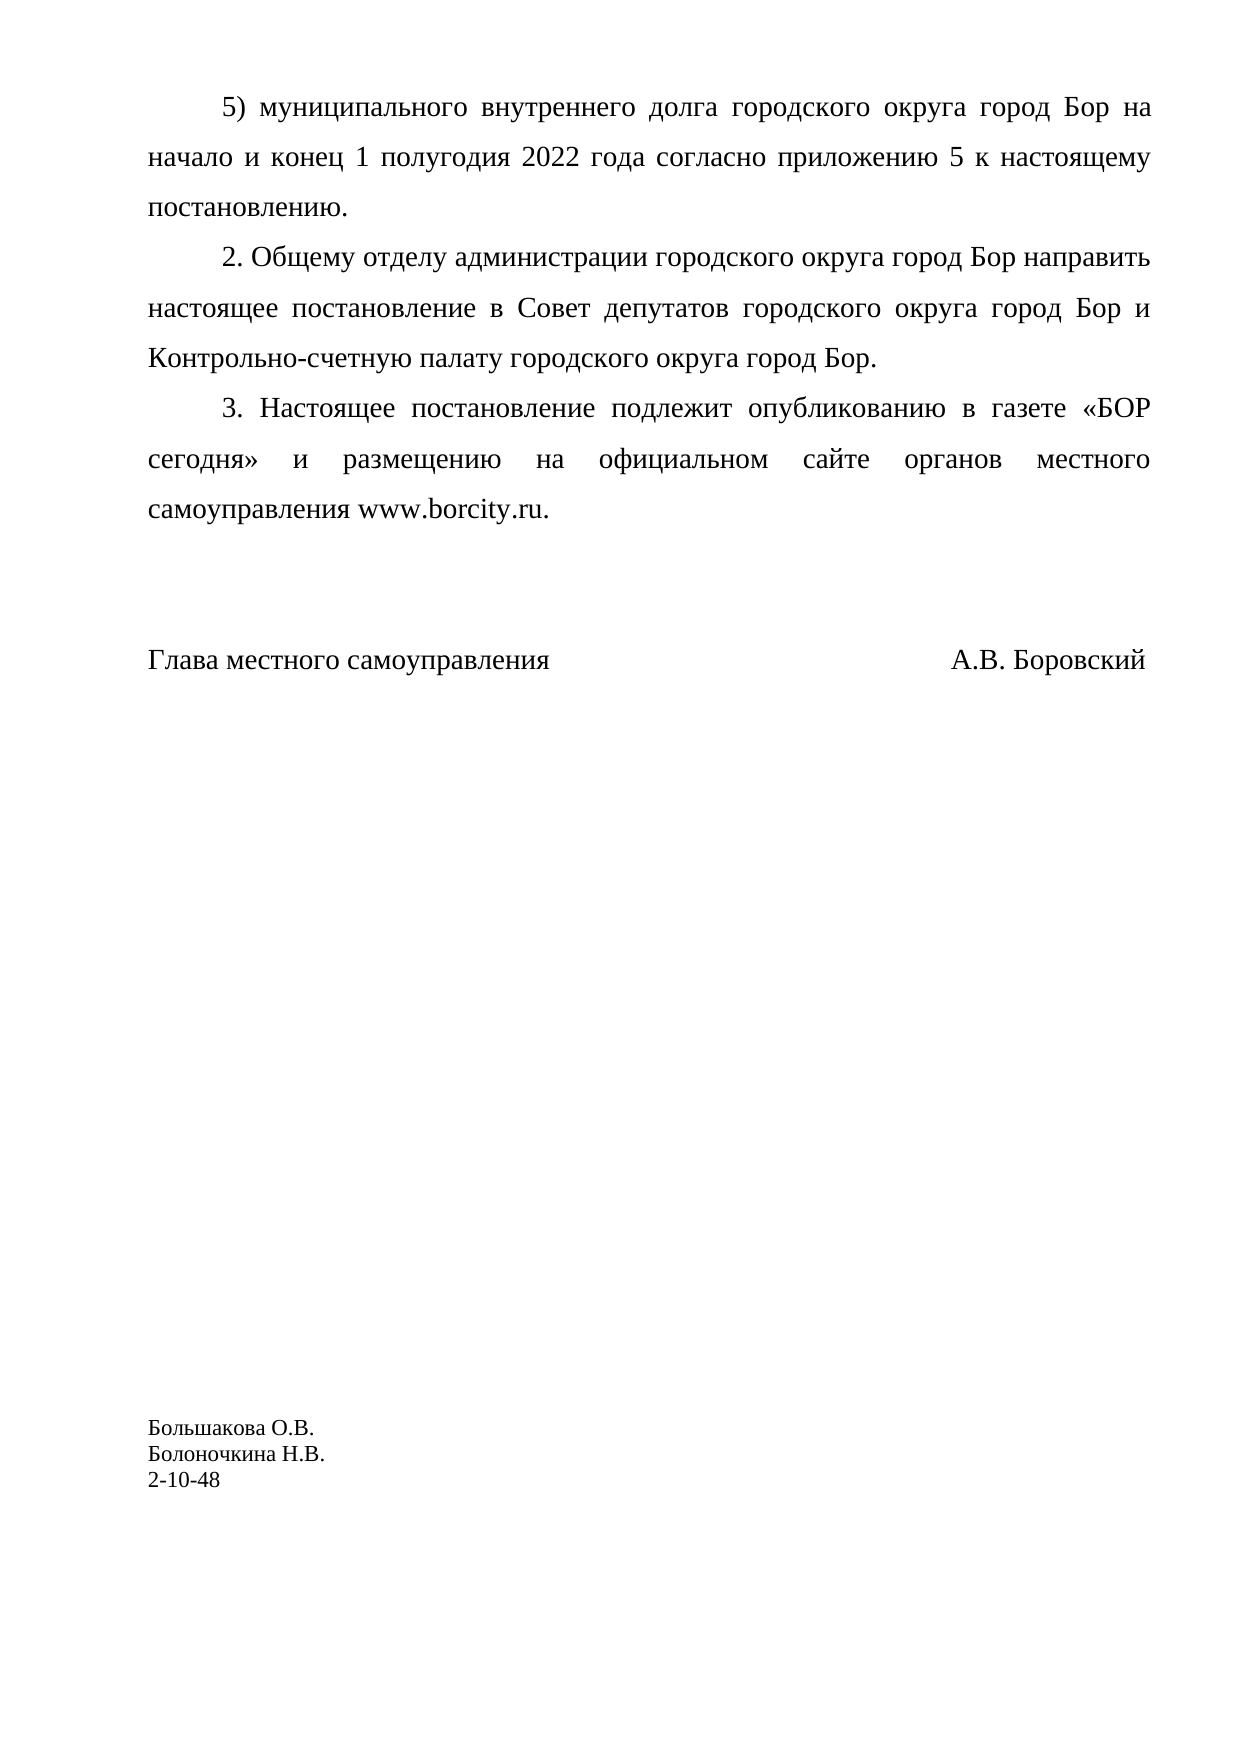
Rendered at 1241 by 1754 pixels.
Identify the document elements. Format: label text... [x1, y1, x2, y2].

text Глава местного самоуправления А.В. Боровский [148, 642, 1240, 676]
text 2-10-48 [148, 1466, 1240, 1493]
subtitle 5) муниципального внутреннего долга городского округа город Бор на начало и конец 1 полугодия 2022 года согласно приложению 5 к настоящему постановлению. [148, 89, 1152, 223]
subtitle 3. Настоящее постановление подлежит опубликованию в газете «БОР сегодня» и размещению на официальном сайте органов местного самоуправления www.borcity.ru. [148, 391, 1152, 525]
text Большакова О.В. [148, 1413, 1240, 1440]
subtitle 2. Общему отделу администрации городского округа город Бор направить настоящее постановление в Совет депутатов городского округа город Бор и Контрольно-счетную палату городского округа город Бор. [148, 239, 1152, 374]
text Болоночкина Н.В. [148, 1440, 1240, 1466]
